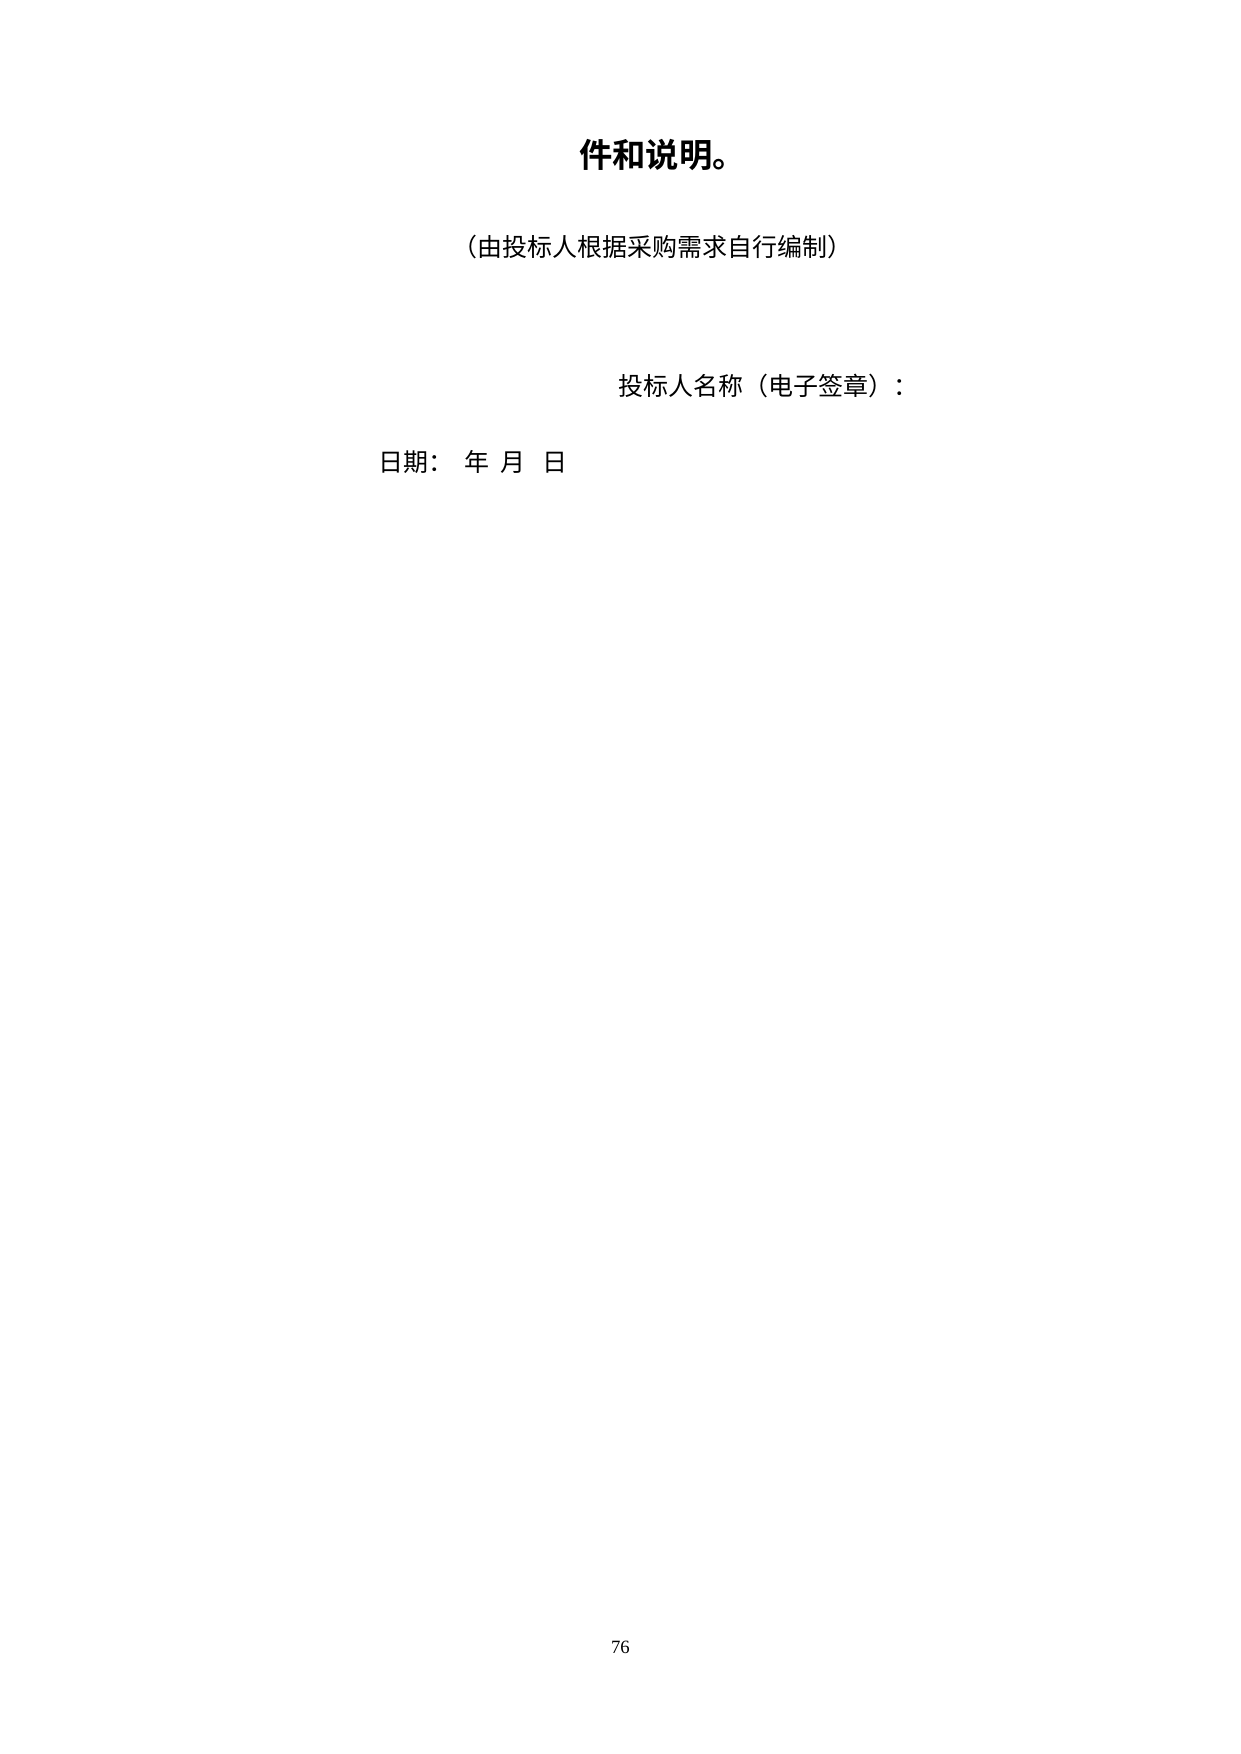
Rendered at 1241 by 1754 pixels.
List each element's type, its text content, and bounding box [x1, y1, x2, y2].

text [202, 118, 1122, 187]
text 投标人名称（电子签章）： [118, 350, 1122, 419]
text 日期： 年 月 日 [118, 442, 1122, 478]
text （由投标人根据采购需求自行编制） [202, 211, 1122, 280]
